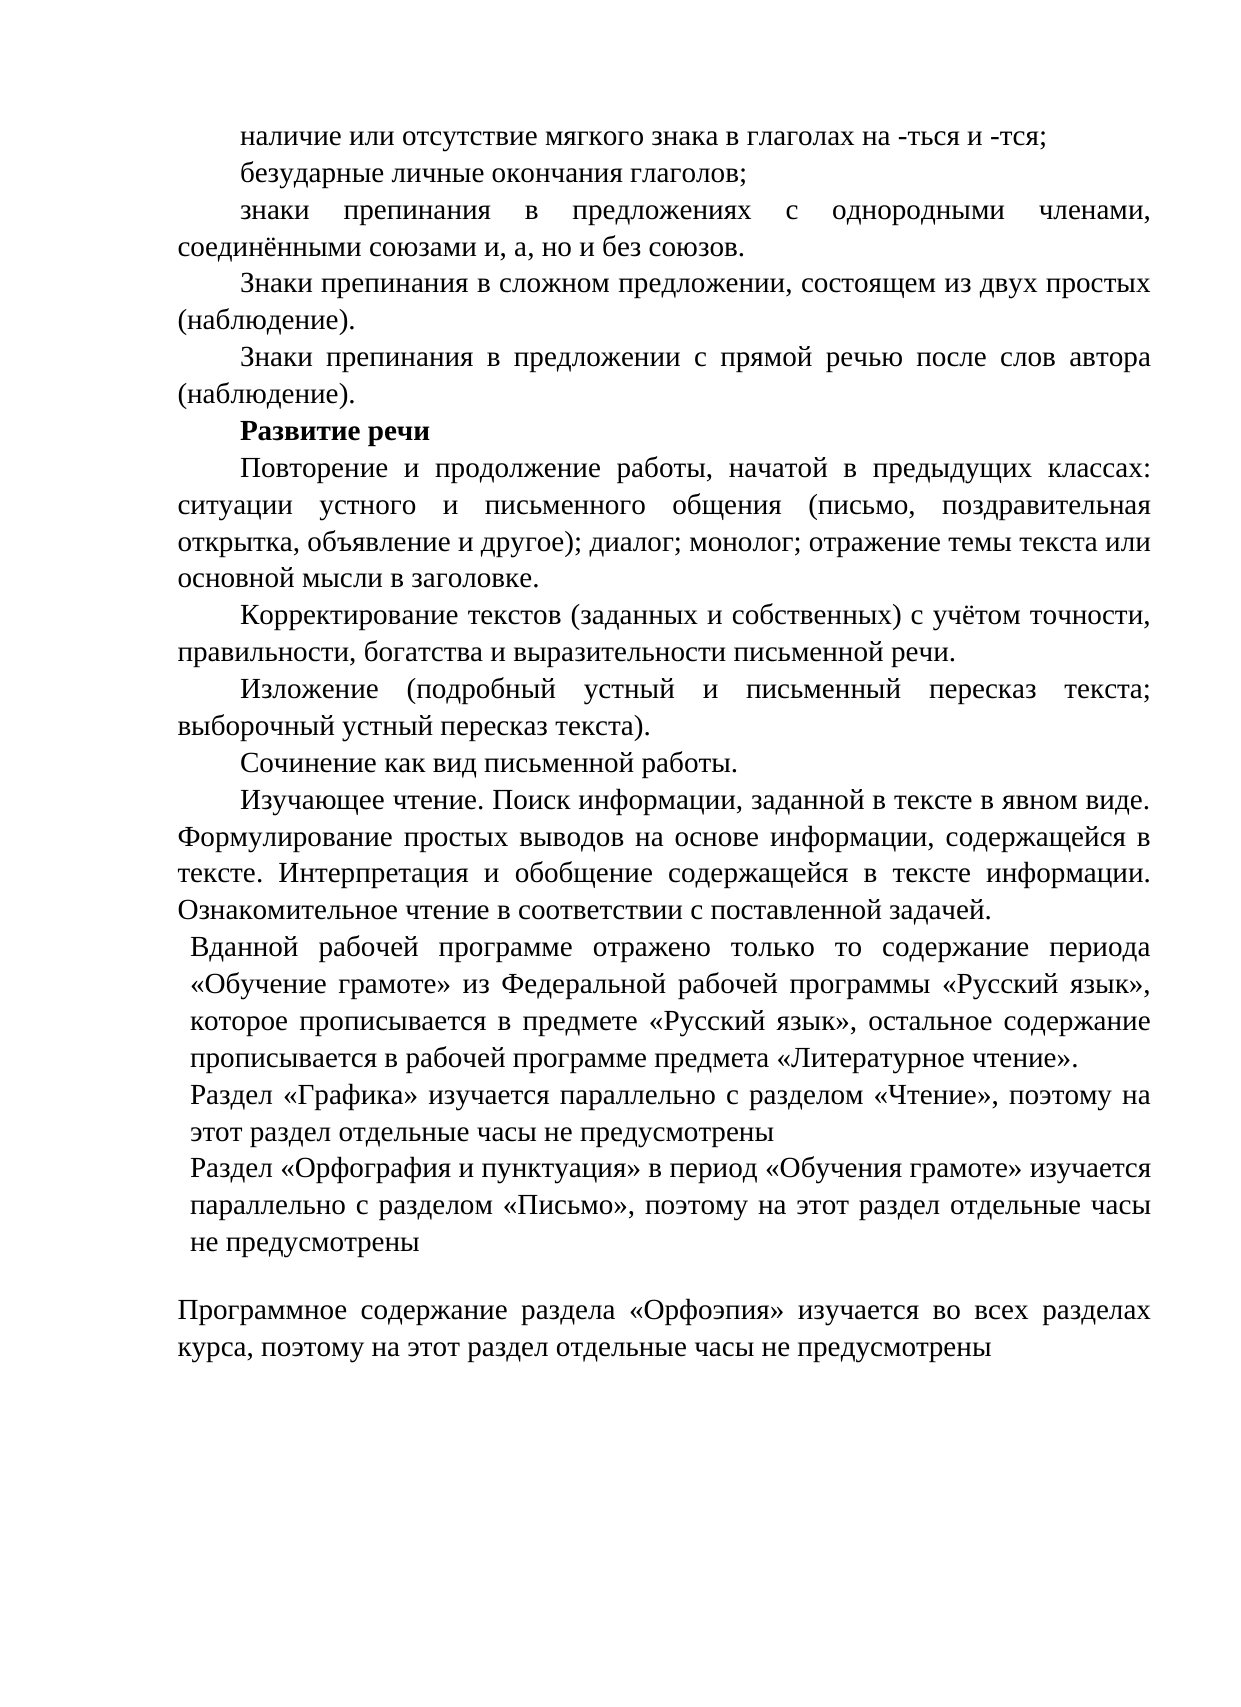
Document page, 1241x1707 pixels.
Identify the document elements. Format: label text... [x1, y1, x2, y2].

text Раздел «Графика» изучается параллельно с разделом «Чтение», поэтому на этот раздел отдельные часы не предусмотрены [190, 1077, 1152, 1147]
text Изучающее чтение. Поиск информации, заданной в тексте в явном виде. Формулирование простых выводов на основе информации, содержащейся в тексте. Интерпретация и обобщение содержащейся в тексте информации. Ознакомительное чтение в соответствии с поставленной задачей. [177, 782, 1152, 926]
text Вданной рабочей программе отражено только то содержание периода «Обучение грамоте» из Федеральной рабочей программы «Русский язык», которое прописывается в предмете «Русский язык», остальное содержание прописывается в рабочей программе предмета «Литературное чтение». [190, 929, 1152, 1073]
text Программное содержание раздела «Орфоэпия» изучается во всех разделах курса, поэтому на этот раздел отдельные часы не предусмотрены [177, 1292, 1152, 1362]
text Знаки препинания в сложном предложении, состоящем из двух простых (наблюдение). [177, 266, 1152, 336]
text Повторение и продолжение работы, начатой в предыдущих классах: ситуации устного и письменного общения (письмо, поздравительная открытка, объявление и другое); диалог; монолог; отражение темы текста или основной мысли в заголовке. [177, 450, 1152, 594]
text Развитие речи [177, 413, 1152, 447]
text ​Раздел «Орфография и пунктуация» в период «Обучения грамоте» изучается параллельно с разделом «Письмо», поэтому на этот раздел отдельные часы не предусмотрены [190, 1151, 1152, 1258]
text наличие или отсутствие мягкого знака в глаголах на -ться и -тся; [177, 118, 1152, 152]
text знаки препинания в предложениях с однородными членами, соединёнными союзами и, а, но и без союзов. [177, 192, 1152, 262]
text Корректирование текстов (заданных и собственных) с учётом точности, правильности, богатства и выразительности письменной речи. [177, 597, 1152, 668]
text Изложение (подробный устный и письменный пересказ текста; выборочный устный пересказ текста). [177, 671, 1152, 742]
text Сочинение как вид письменной работы. [177, 745, 1152, 778]
text Знаки препинания в предложении с прямой речью после слов автора (наблюдение). [177, 339, 1152, 410]
text безударные личные окончания глаголов; [177, 155, 1152, 188]
